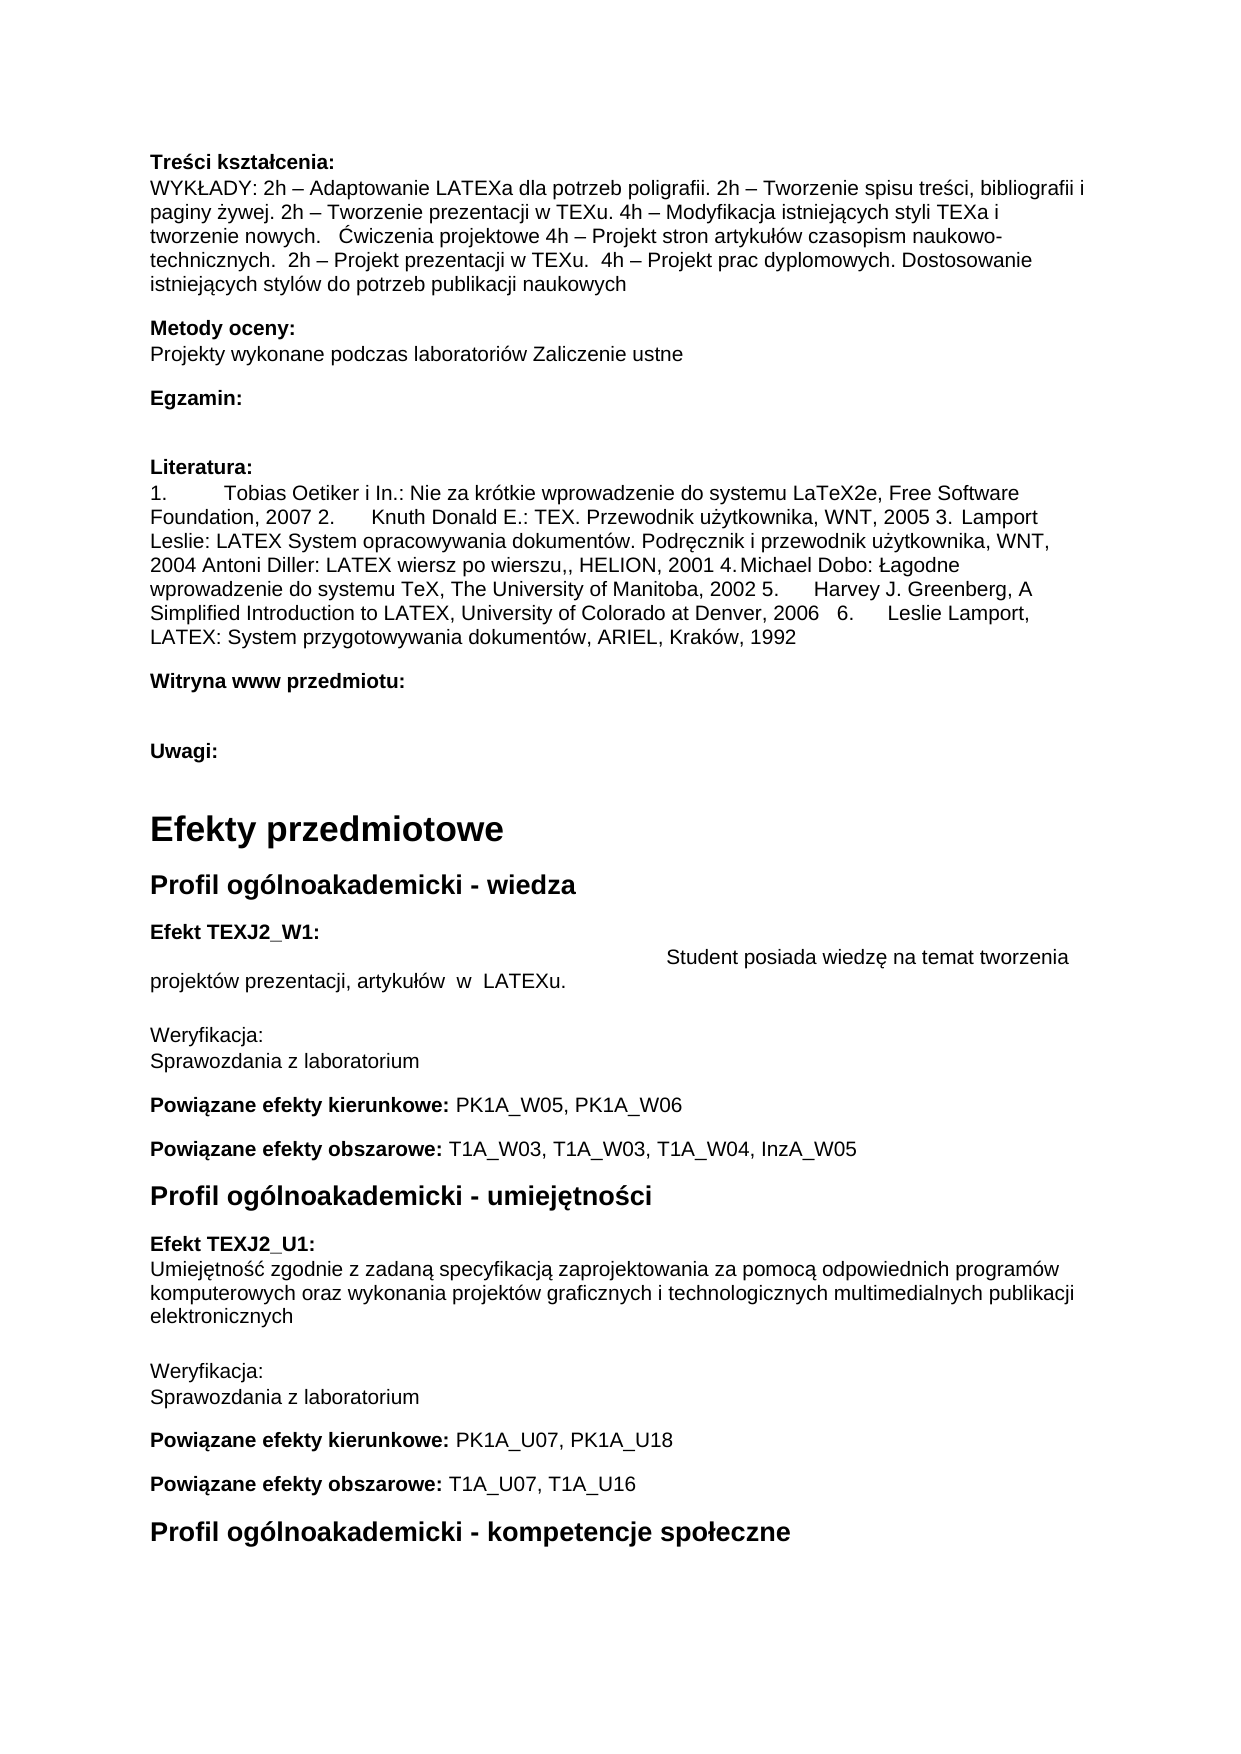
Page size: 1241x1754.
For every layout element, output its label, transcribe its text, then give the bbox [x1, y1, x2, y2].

text Witryna www przedmiotu: [150, 669, 1090, 693]
text Efekt TEXJ2_W1: [150, 920, 1090, 944]
text Sprawozdania z laboratorium [150, 1384, 1090, 1408]
text WYKŁADY: 2h – Adaptowanie LATEXa dla potrzeb poligrafii. 2h – Tworzenie spisu treści, bibliografii i paginy żywej. 2h – Tworzenie prezentacji w TEXu. 4h – Modyfikacja istniejących styli TEXa i tworzenie nowych. Ćwiczenia projektowe 4h – Projekt stron artykułów czasopism naukowo-technicznych. 2h – Projekt prezentacji w TEXu. 4h – Projekt prac dyplomowych. Dostosowanie istniejących stylów do potrzeb publikacji naukowych [150, 176, 1090, 296]
text Powiązane efekty obszarowe: T1A_W03, T1A_W03, T1A_W04, InzA_W05 [150, 1137, 1090, 1161]
text 1. Tobias Oetiker i In.: Nie za krótkie wprowadzenie do systemu LaTeX2e, Free Software Foundation, 2007 2. Knuth Donald E.: TEX. Przewodnik użytkownika, WNT, 2005 3. Lamport Leslie: LATEX System opracowywania dokumentów. Podręcznik i przewodnik użytkownika, WNT, 2004 Antoni Diller: LATEX wiersz po wierszu,, HELION, 2001 4. Michael Dobo: Łagodne wprowadzenie do systemu TeX, The University of Manitoba, 2002 5. Harvey J. Greenberg, A Simplified Introduction to LATEX, University of Colorado at Denver, 2006 6. Leslie Lamport, LATEX: System przygotowywania dokumentów, ARIEL, Kraków, 1992 [150, 481, 1090, 649]
text Powiązane efekty kierunkowe: PK1A_U07, PK1A_U18 [150, 1428, 1090, 1452]
subtitle Profil ogólnoakademicki - umiejętności [150, 1180, 1090, 1212]
subtitle Efekty przedmiotowe [150, 808, 1090, 849]
subtitle Profil ogólnoakademicki - kompetencje społeczne [150, 1516, 1090, 1547]
text Powiązane efekty kierunkowe: PK1A_W05, PK1A_W06 [150, 1093, 1090, 1117]
text Student posiada wiedzę na temat tworzenia projektów prezentacji, artykułów w LATEXu. [150, 945, 1090, 1017]
text Powiązane efekty obszarowe: T1A_U07, T1A_U16 [150, 1472, 1090, 1496]
text Egzamin: [150, 385, 1090, 409]
text Sprawozdania z laboratorium [150, 1049, 1090, 1073]
subtitle Profil ogólnoakademicki - wiedza [150, 869, 1090, 900]
text Metody oceny: [150, 316, 1090, 339]
text Umiejętność zgodnie z zadaną specyfikacją zaprojektowania za pomocą odpowiednich programów komputerowych oraz wykonania projektów graficznych i technologicznych multimedialnych publikacji elektronicznych [150, 1256, 1090, 1352]
text Uwagi: [150, 738, 1090, 762]
text Literatura: [150, 455, 1090, 479]
text Weryfikacja: [150, 1358, 1090, 1382]
text Treści kształcenia: [150, 150, 1090, 174]
text Weryfikacja: [150, 1023, 1090, 1047]
text Efekt TEXJ2_U1: [150, 1231, 1090, 1255]
text Projekty wykonane podczas laboratoriów Zaliczenie ustne [150, 342, 1090, 366]
